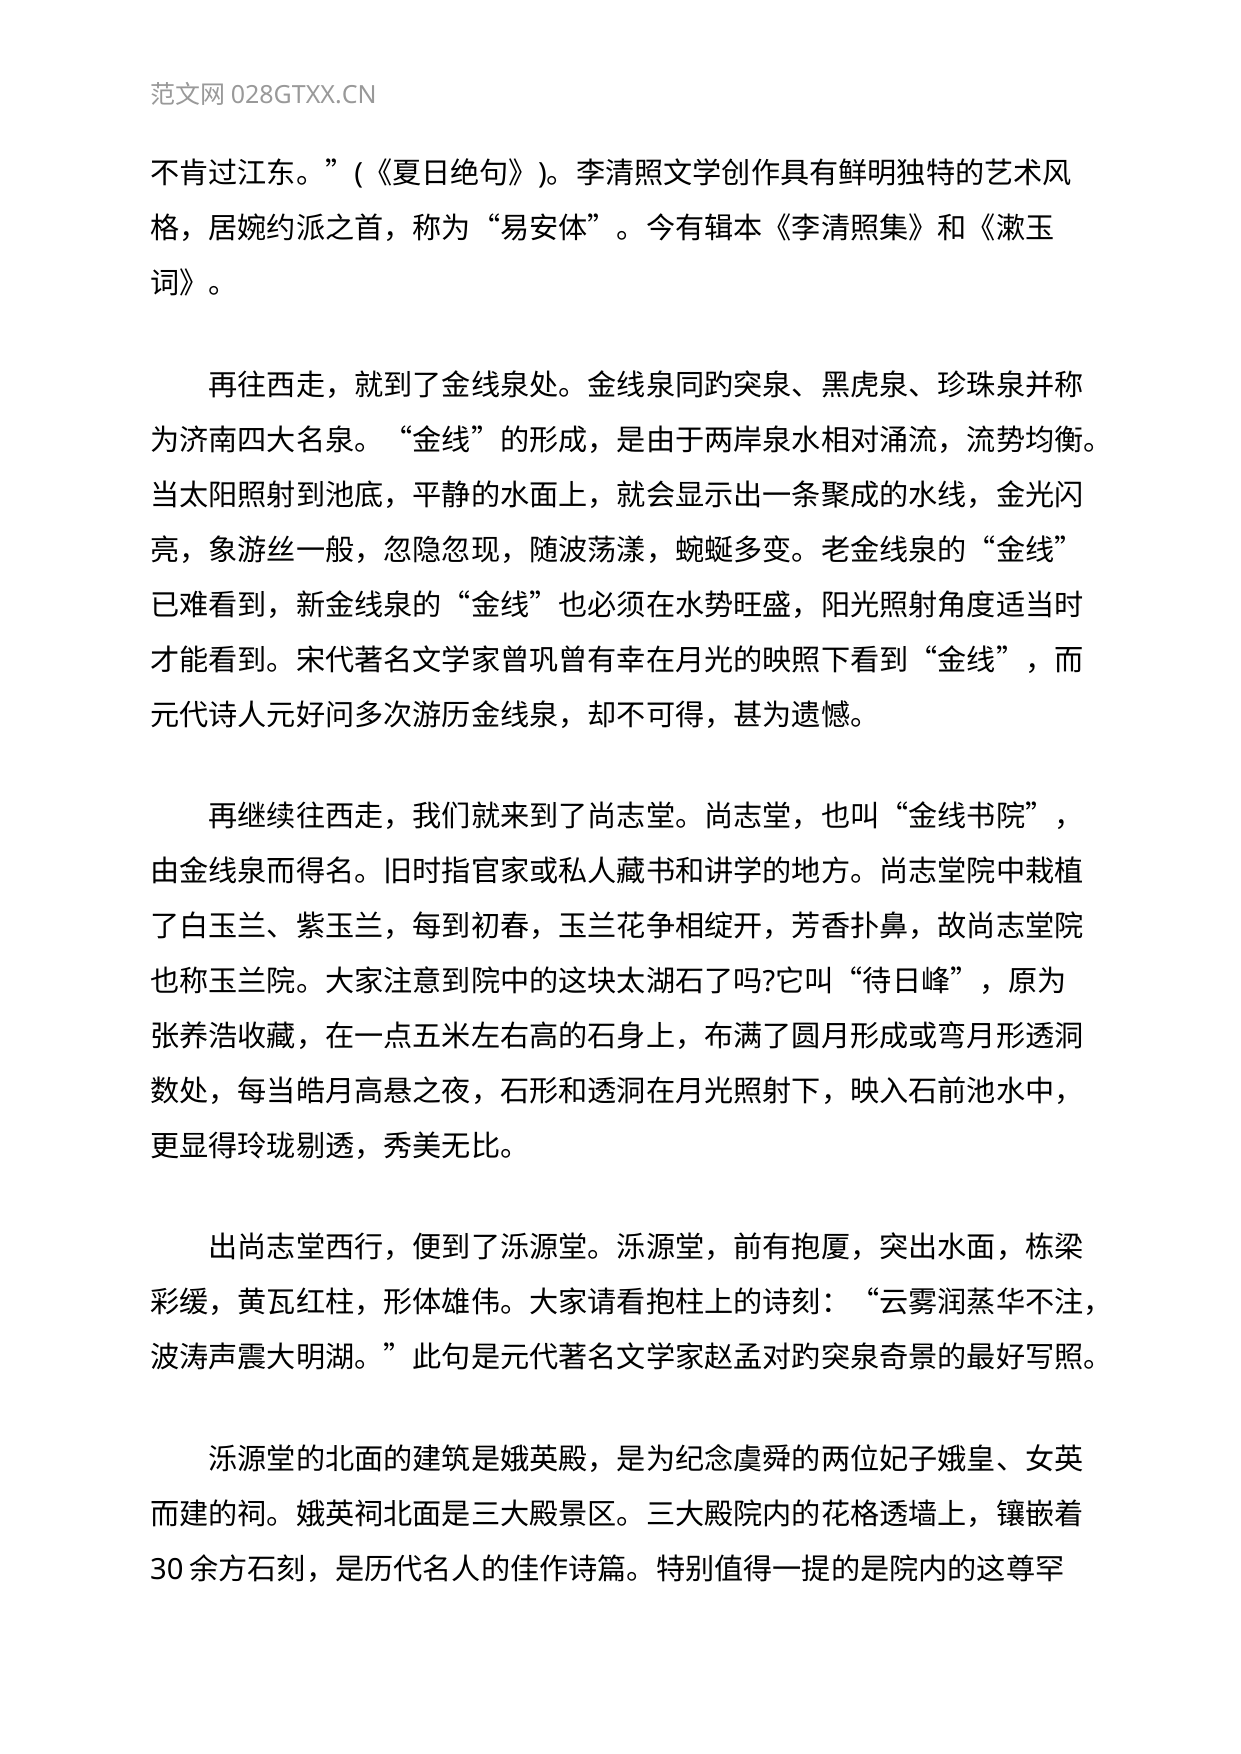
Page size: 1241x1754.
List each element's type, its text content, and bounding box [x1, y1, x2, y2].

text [150, 1436, 1090, 1588]
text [150, 150, 1090, 302]
text 再往西走，就到了金线泉处。金线泉同趵突泉、黑虎泉、珍珠泉并称为济南四大名泉。“金线”的形成，是由于两岸泉水相对涌流，流势均衡。当太阳照射到池底，平静的水面上，就会显示出一条聚成的水线，金光闪亮，象游丝一般，忽隐忽现，随波荡漾，蜿蜒多变。老金线泉的“金线”已难看到，新金线泉的“金线”也必须在水势旺盛，阳光照射角度适当时才能看到。宋代著名文学家曾巩曾有幸在月光的映照下看到“金线”，而元代诗人元好问多次游历金线泉，却不可得，甚为遗憾。 [150, 362, 1090, 733]
text 出尚志堂西行，便到了泺源堂。泺源堂，前有抱厦，突出水面，栋梁彩缓，黄瓦红柱，形体雄伟。大家请看抱柱上的诗刻：“云雾润蒸华不注，波涛声震大明湖。”此句是元代著名文学家赵孟对趵突泉奇景的最好写照。 [150, 1224, 1090, 1376]
text 再继续往西走，我们就来到了尚志堂。尚志堂，也叫“金线书院”，由金线泉而得名。旧时指官家或私人藏书和讲学的地方。尚志堂院中栽植了白玉兰、紫玉兰，每到初春，玉兰花争相绽开，芳香扑鼻，故尚志堂院也称玉兰院。大家注意到院中的这块太湖石了吗?它叫“待日峰”，原为张养浩收藏，在一点五米左右高的石身上，布满了圆月形成或弯月形透洞数处，每当皓月高悬之夜，石形和透洞在月光照射下，映入石前池水中，更显得玲珑剔透，秀美无比。 [150, 793, 1090, 1164]
